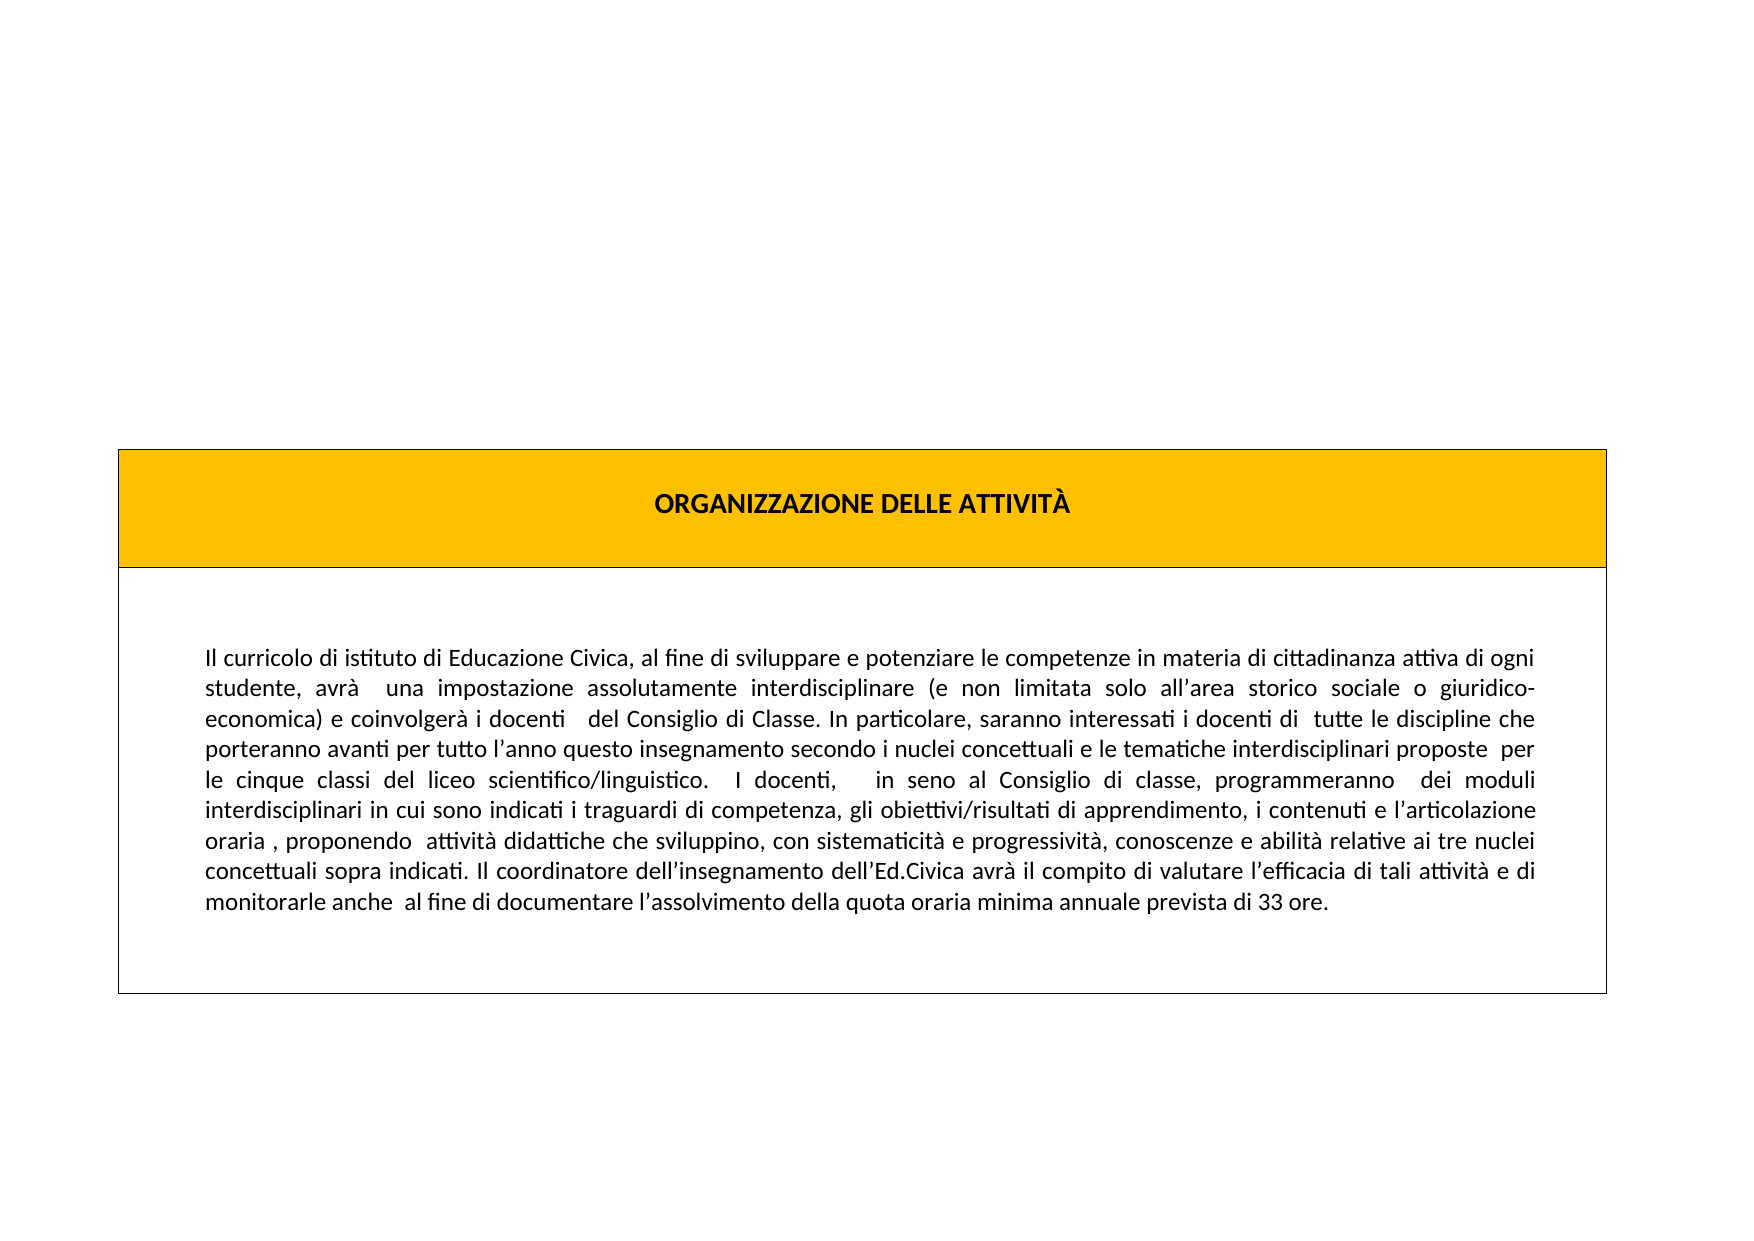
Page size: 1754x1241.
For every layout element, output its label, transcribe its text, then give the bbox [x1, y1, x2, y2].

table_header ORGANIZZAZIONE DELLE ATTIVITÀ [119, 450, 1606, 567]
table_cell Il curricolo di istituto di Educazione Civica, al fine di sviluppare e potenziare le competenze in materia di cittadinanza attiva di ogni studente, avrà una impostazione assolutamente interdisciplinare (e non limitata solo all’area storico sociale o giuridico-economica) e coinvolgerà i docenti del Consiglio di Classe. In particolare, saranno interessati i docenti di tutte le discipline che porteranno avanti per tutto l’anno questo insegnamento secondo i nuclei concettuali e le tematiche interdisciplinari proposte per le cinque classi del liceo scientifico/linguistico. I docenti, in seno al Consiglio di classe, programmeranno dei moduli interdisciplinari in cui sono indicati i traguardi di competenza, gli obiettivi/risultati di apprendimento, i contenuti e l’articolazione oraria , proponendo attività didattiche che sviluppino, con sistematicità e progressività, conoscenze e abilità relative ai tre nuclei concettuali sopra indicati. Il coordinatore dell’insegnamento dell’Ed.Civica avrà il compito di valutare l’efficacia di tali attività e di monitorarle anche al fine di documentare l’assolvimento della quota oraria minima annuale prevista di 33 ore. [119, 568, 1606, 993]
